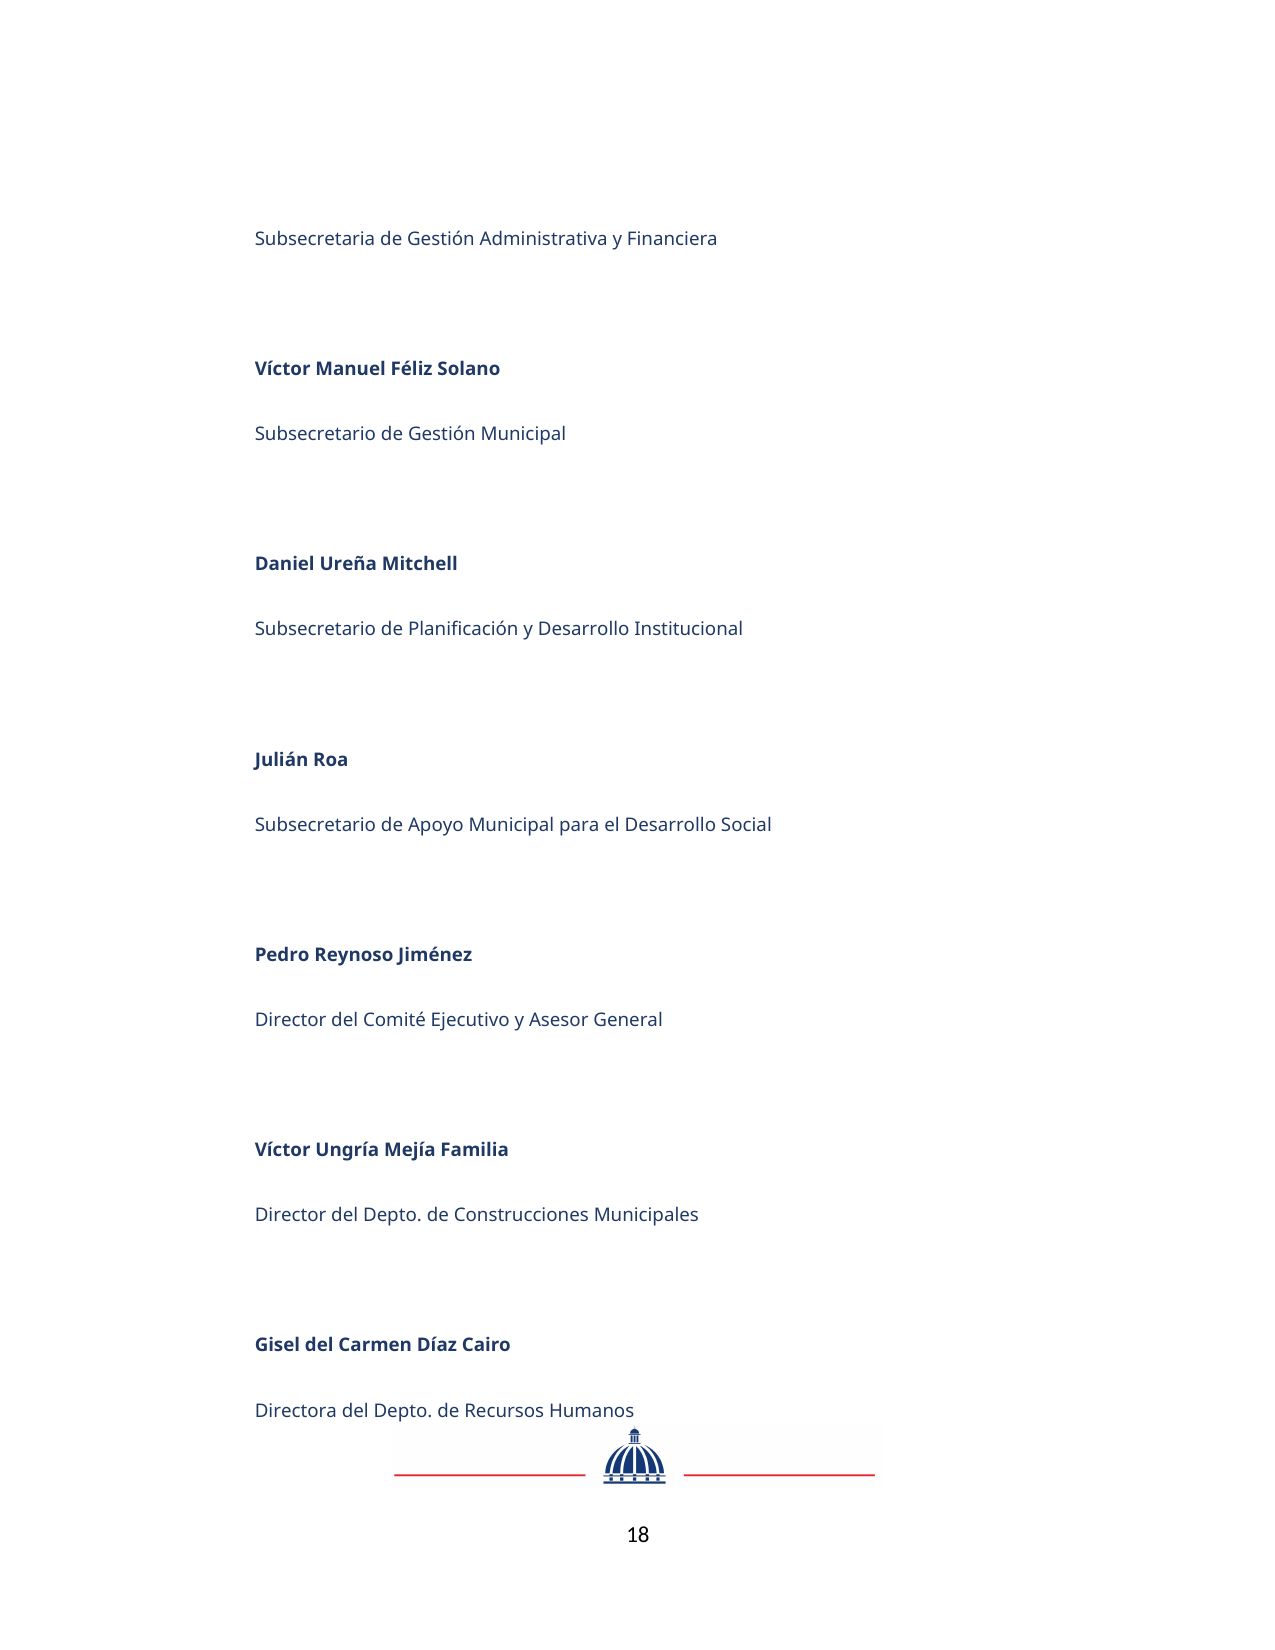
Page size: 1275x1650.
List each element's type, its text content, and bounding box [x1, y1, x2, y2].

text Víctor Manuel Féliz Solano [254, 355, 1020, 381]
text Daniel Ureña Mitchell [254, 551, 1020, 576]
text Director del Comité Ejecutivo y Asesor General [254, 1006, 1020, 1032]
text Subsecretario de Gestión Municipal [254, 420, 1020, 446]
text Pedro Reynoso Jiménez [254, 941, 1020, 967]
text Julián Roa [254, 746, 1020, 771]
text Directora del Depto. de Recursos Humanos [254, 1397, 1020, 1422]
picture [390, 1423, 883, 1489]
text Subsecretario de Apoyo Municipal para el Desarrollo Social [254, 811, 1020, 836]
text Director del Depto. de Construcciones Municipales [254, 1202, 1020, 1227]
text Gisel del Carmen Díaz Cairo [254, 1332, 1020, 1357]
text Subsecretario de Planificación y Desarrollo Institucional [254, 616, 1020, 641]
text Subsecretaria de Gestión Administrativa y Financiera [254, 225, 1020, 251]
text Víctor Ungría Mejía Familia [254, 1136, 1020, 1162]
